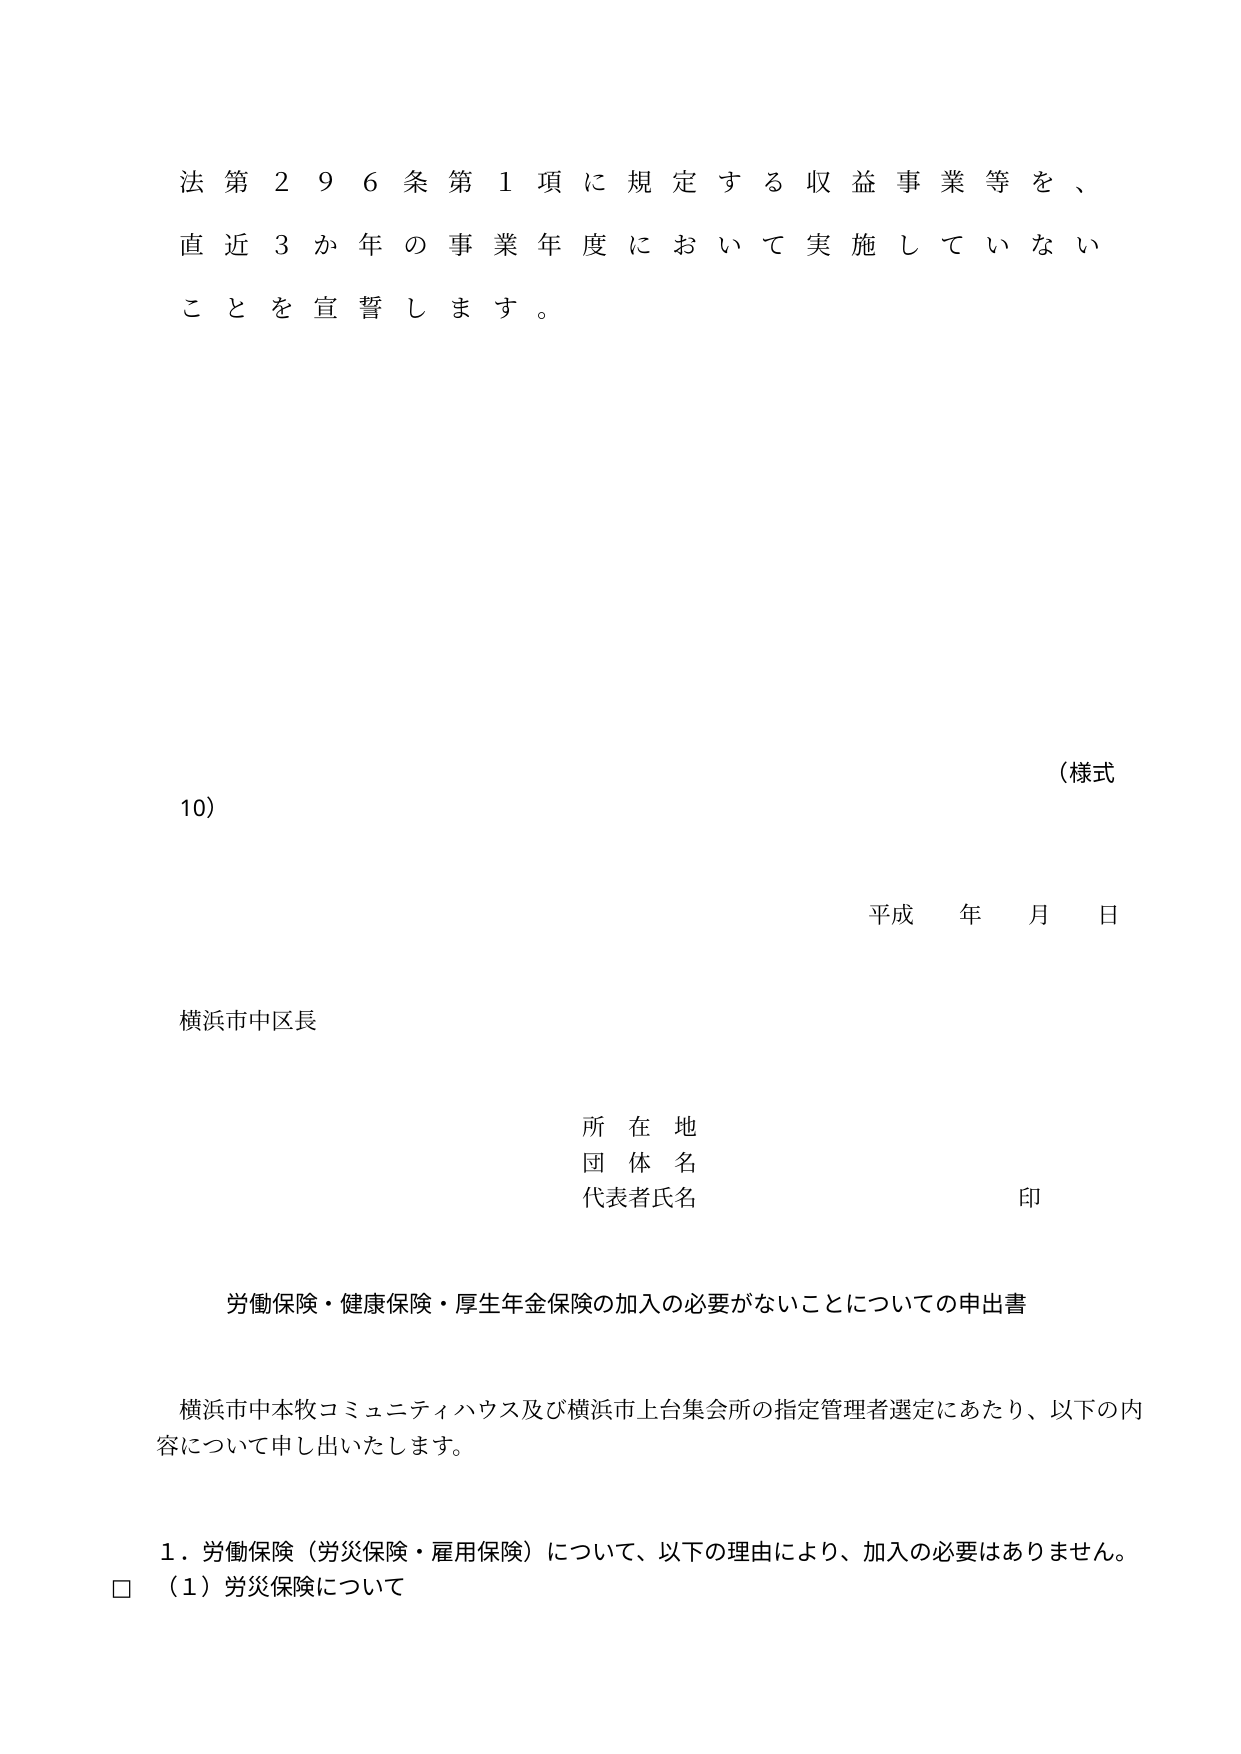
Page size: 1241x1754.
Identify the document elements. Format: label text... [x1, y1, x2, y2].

text 代表者氏名 印 [111, 1177, 1143, 1213]
text 所 在 地 [111, 1107, 1143, 1142]
text 団 体 名 [111, 1142, 1143, 1177]
text 横浜市中区長 [111, 1000, 1143, 1036]
text 平成 年 月 日 [179, 894, 1120, 929]
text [179, 149, 1120, 338]
text １．労働保険（労災保険・雇用保険）について、以下の理由により、加入の必要はありません。 [156, 1532, 1143, 1567]
text □ （１）労災保険について [111, 1567, 1143, 1602]
text 横浜市中本牧コミュニティハウス及び横浜市上台集会所の指定管理者選定にあたり、以下の内容について申し出いたします。 [156, 1390, 1143, 1461]
text （様式10） [179, 752, 1120, 823]
text 労働保険・健康保険・厚生年金保険の加入の必要がないことについての申出書 [111, 1284, 1143, 1319]
